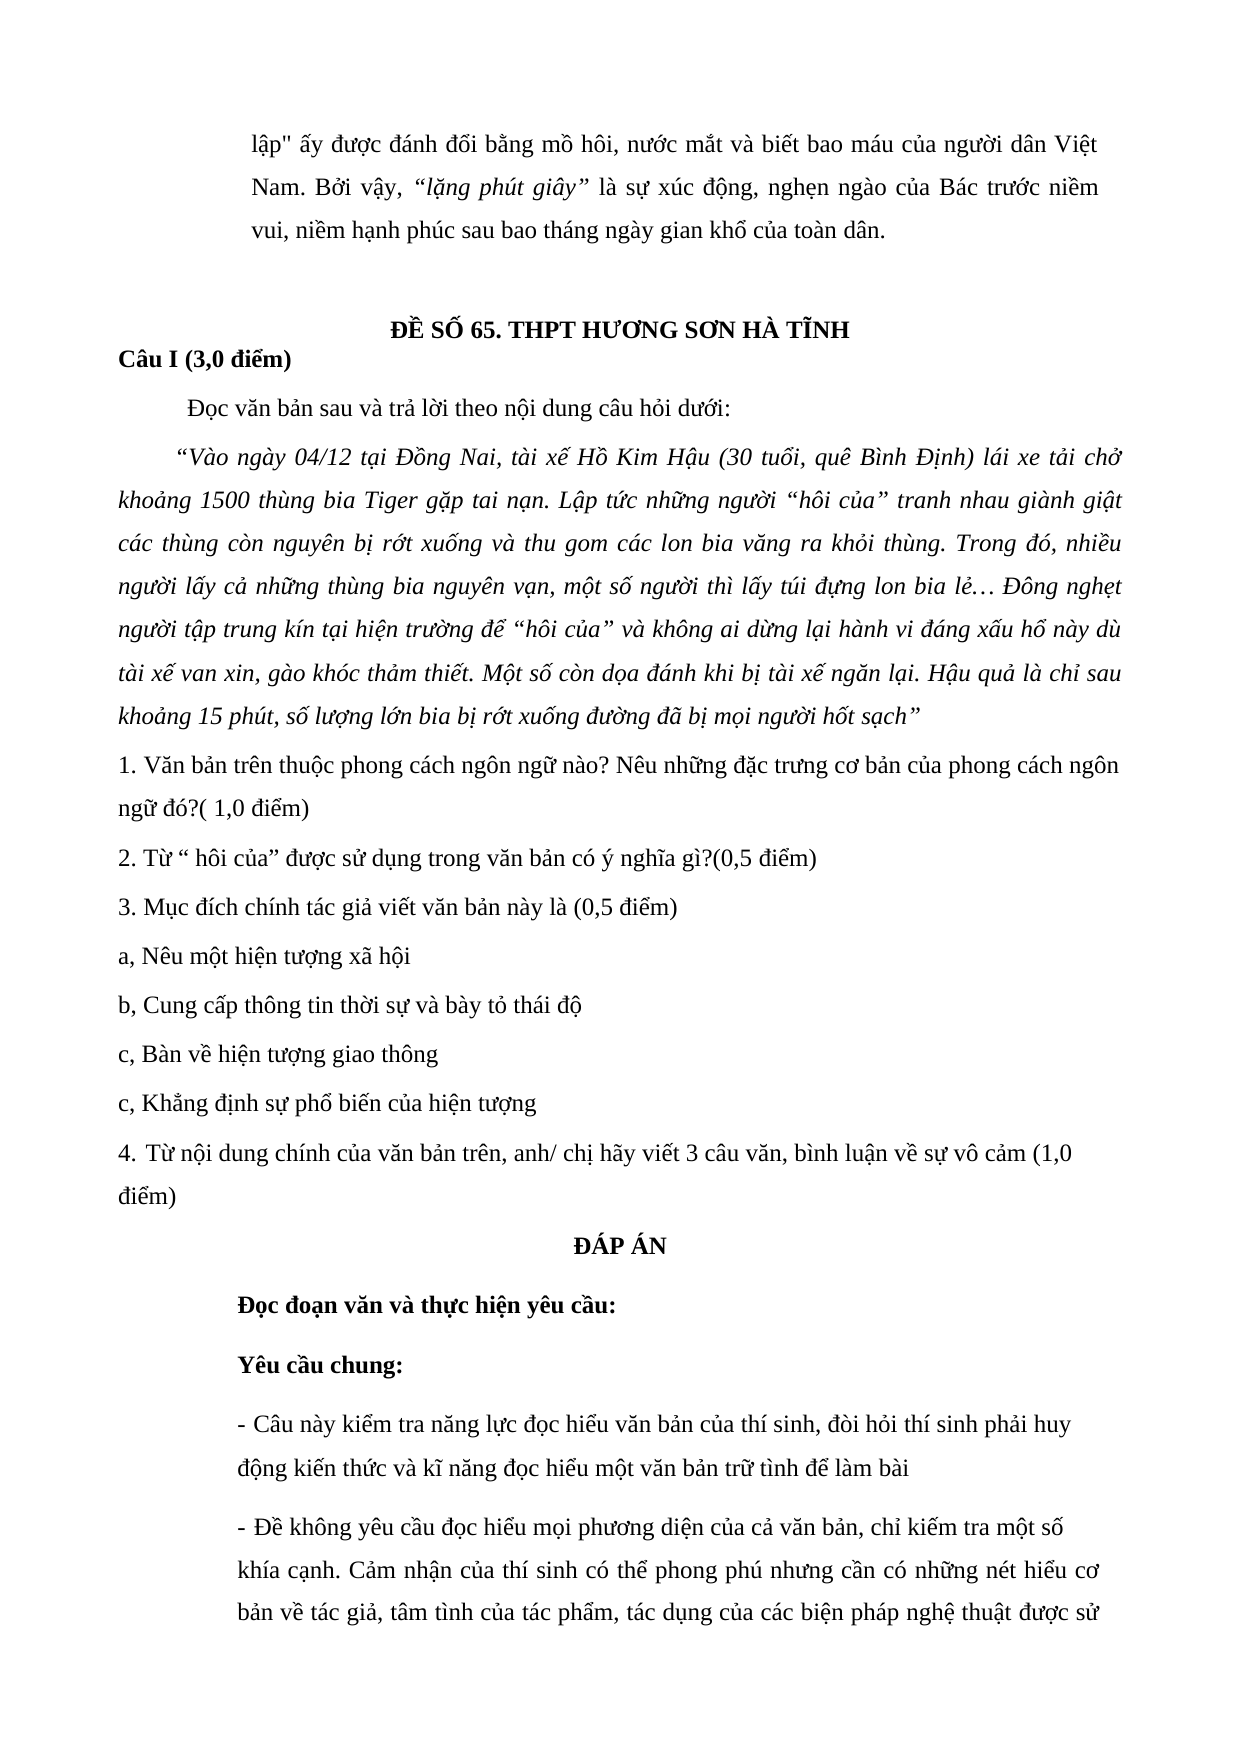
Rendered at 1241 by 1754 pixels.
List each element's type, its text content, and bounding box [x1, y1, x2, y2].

text Câu I (3,0 điểm) [118, 344, 1146, 372]
text “Vào ngày 04/12 tại Đồng Nai, tài xế Hồ Kim Hậu (30 tuổi, quê Bình Định) lái xe tải chở khoảng 1500 thùng bia Tiger gặp tai nạn. Lập tức những người “hôi của” tranh nhau giành giật các thùng còn nguyên bị rớt xuống và thu gom các lon bia văng ra khỏi thùng. Trong đó, nhiều người lấy cả những thùng bia nguyên vạn, một số người thì lấy túi đựng lon bia lẻ… Đông nghẹt người tập trung kín tại hiện trường để “hôi của” và không ai dừng lại hành vi đáng xấu hổ này dù tài xế van xin, gào khóc thảm thiết. Một số còn dọa đánh khi bị tài xế ngăn lại. Hậu quả là chỉ sau khoảng 15 phút, số lượng lớn bia bị rớt xuống đường đã bị mọi người hốt sạch” [118, 442, 1123, 729]
list Văn bản trên thuộc phong cách ngôn ngữ nào? Nêu những đặc trưng cơ bản của phong cách ngôn ngữ đó?( 1,0 điểm) [118, 750, 1122, 822]
text ĐỀ SỐ 65. THPT HƯƠNG SƠN HÀ TĨNH [246, 315, 994, 343]
text b, Cung cấp thông tin thời sự và bày tỏ thái độ c, Bàn về hiện tượng giao thông [118, 990, 584, 1068]
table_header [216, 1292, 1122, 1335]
text c, Khẳng định sự phổ biến của hiện tượng [118, 1088, 1146, 1117]
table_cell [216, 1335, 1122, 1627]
list Mục đích chính tác giả viết văn bản này là (0,5 điểm) a, Nêu một hiện tượng xã hội [118, 892, 678, 970]
text ĐÁP ÁN [246, 1231, 994, 1259]
list Từ nội dung chính của văn bản trên, anh/ chị hãy viết 3 câu văn, bình luận về sự vô cảm (1,0 điểm) [118, 1138, 1122, 1209]
list Từ “ hôi của” được sử dụng trong văn bản có ý nghĩa gì?(0,5 điểm) [118, 843, 1146, 872]
text Đọc văn bản sau và trả lời theo nội dung câu hỏi dưới: [187, 393, 1146, 422]
text lập" ấy được đánh đổi bằng mồ hôi, nước mắt và biết bao máu của người dân Việt Nam. Bởi vậy, “lặng phút giây” là sự xúc động, nghẹn ngào của Bác trước niềm vui, niềm hạnh phúc sau bao tháng ngày gian khổ của toàn dân. [251, 129, 1100, 244]
